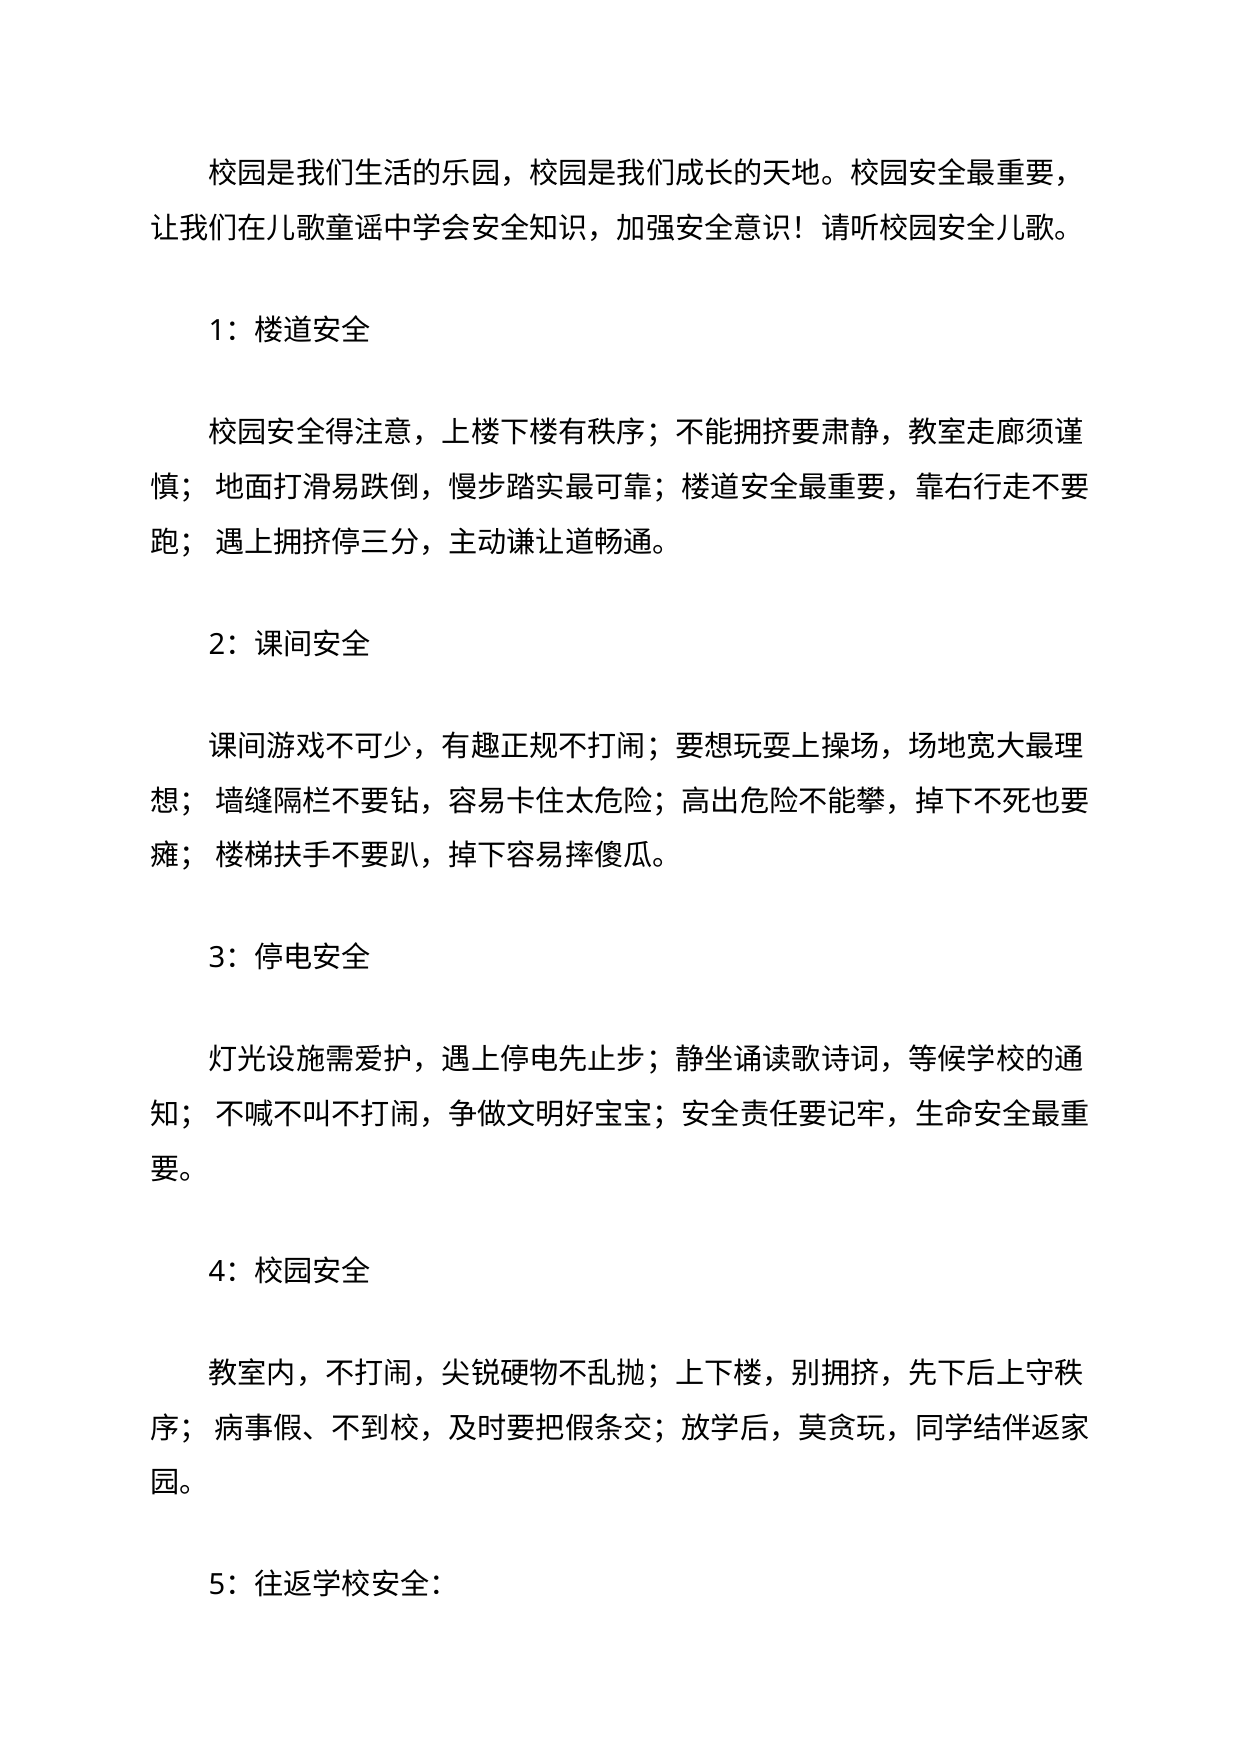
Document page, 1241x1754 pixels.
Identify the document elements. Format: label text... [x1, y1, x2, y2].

text 1：楼道安全 [150, 307, 1090, 349]
text 灯光设施需爱护，遇上停电先止步；静坐诵读歌诗词，等候学校的通知； 不喊不叫不打闹，争做文明好宝宝；安全责任要记牢，生命安全最重要。 [150, 1036, 1090, 1188]
text 2：课间安全 [150, 620, 1090, 663]
text 4：校园安全 [150, 1247, 1090, 1290]
text 教室内，不打闹，尖锐硬物不乱抛；上下楼，别拥挤，先下后上守秩序； 病事假、不到校，及时要把假条交；放学后，莫贪玩，同学结伴返家园。 [150, 1349, 1090, 1501]
text 课间游戏不可少，有趣正规不打闹；要想玩耍上操场，场地宽大最理想； 墙缝隔栏不要钻，容易卡住太危险；高出危险不能攀，掉下不死也要瘫； 楼梯扶手不要趴，掉下容易摔傻瓜。 [150, 722, 1090, 874]
text 3：停电安全 [150, 934, 1090, 976]
text 5：往返学校安全： [150, 1561, 1090, 1603]
text 校园安全得注意，上楼下楼有秩序；不能拥挤要肃静，教室走廊须谨慎； 地面打滑易跌倒，慢步踏实最可靠；楼道安全最重要，靠右行走不要跑； 遇上拥挤停三分，主动谦让道畅通。 [150, 409, 1090, 561]
text 校园是我们生活的乐园，校园是我们成长的天地。校园安全最重要，让我们在儿歌童谣中学会安全知识，加强安全意识！请听校园安全儿歌。 [150, 150, 1090, 247]
